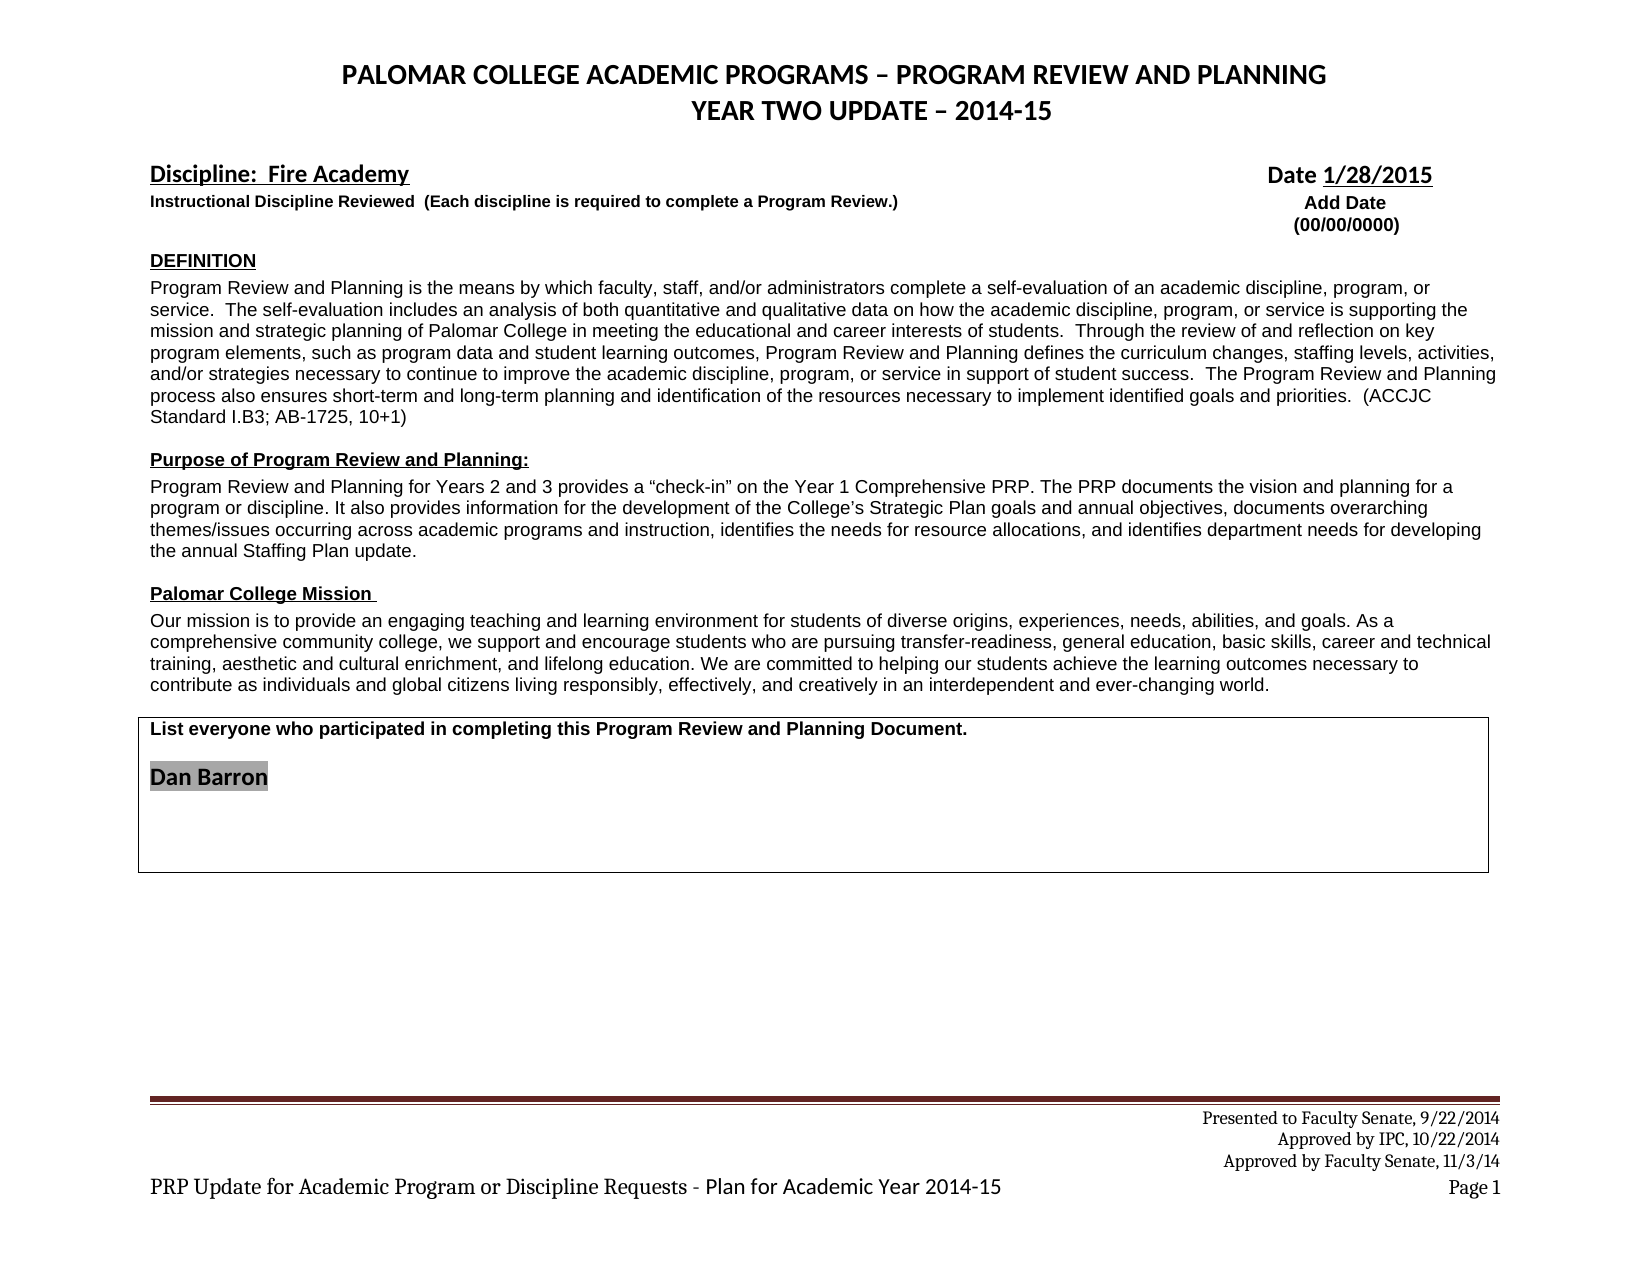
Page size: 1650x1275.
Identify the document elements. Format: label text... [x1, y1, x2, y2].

text Program Review and Planning for Years 2 and 3 provides a “check-in” on the Year 1 Comprehensive PRP. The PRP documents the vision and planning for a program or discipline. It also provides information for the development of the College’s Strategic Plan goals and annual objectives, documents overarching themes/issues occurring across academic programs and instruction, identifies the needs for resource allocations, and identifies department needs for developing the annual Staffing Plan update. [150, 475, 1500, 562]
table_header List everyone who participated in completing this Program Review and Planning Document. Dan Barron [139, 718, 1488, 872]
text Our mission is to provide an engaging teaching and learning environment for students of diverse origins, experiences, needs, abilities, and goals. As a comprehensive community college, we support and encourage students who are pursuing transfer-readiness, general education, basic skills, career and technical training, aesthetic and cultural enrichment, and lifelong education. We are committed to helping our students achieve the learning outcomes necessary to contribute as individuals and global citizens living responsibly, effectively, and creatively in an interdependent and ever-changing world. [150, 609, 1500, 696]
table_cell Instructional Discipline Reviewed (Each discipline is required to complete a Program Review.) [139, 192, 1256, 237]
text Purpose of Program Review and Planning: [150, 448, 1500, 470]
table_cell Add Date (00/00/0000) [1256, 192, 1511, 237]
text DEFINITION [150, 250, 1500, 271]
text Palomar College Mission [150, 582, 1500, 604]
text Program Review and Planning is the means by which faculty, staff, and/or administrators complete a self-evaluation of an academic discipline, program, or service. The self-evaluation includes an analysis of both quantitative and qualitative data on how the academic discipline, program, or service is supporting the mission and strategic planning of Palomar College in meeting the educational and career interests of students. Through the review of and reflection on key program elements, such as program data and student learning outcomes, Program Review and Planning defines the curriculum changes, staffing levels, activities, and/or strategies necessary to continue to improve the academic discipline, program, or service in support of student success. The Program Review and Planning process also ensures short-term and long-term planning and identification of the resources necessary to implement identified goals and priorities. (ACCJC Standard I.B3; AB-1725, 10+1) [150, 277, 1500, 428]
table_header Discipline: Fire Academy [139, 150, 1256, 192]
table_header Date 1/28/2015 [1256, 150, 1511, 192]
